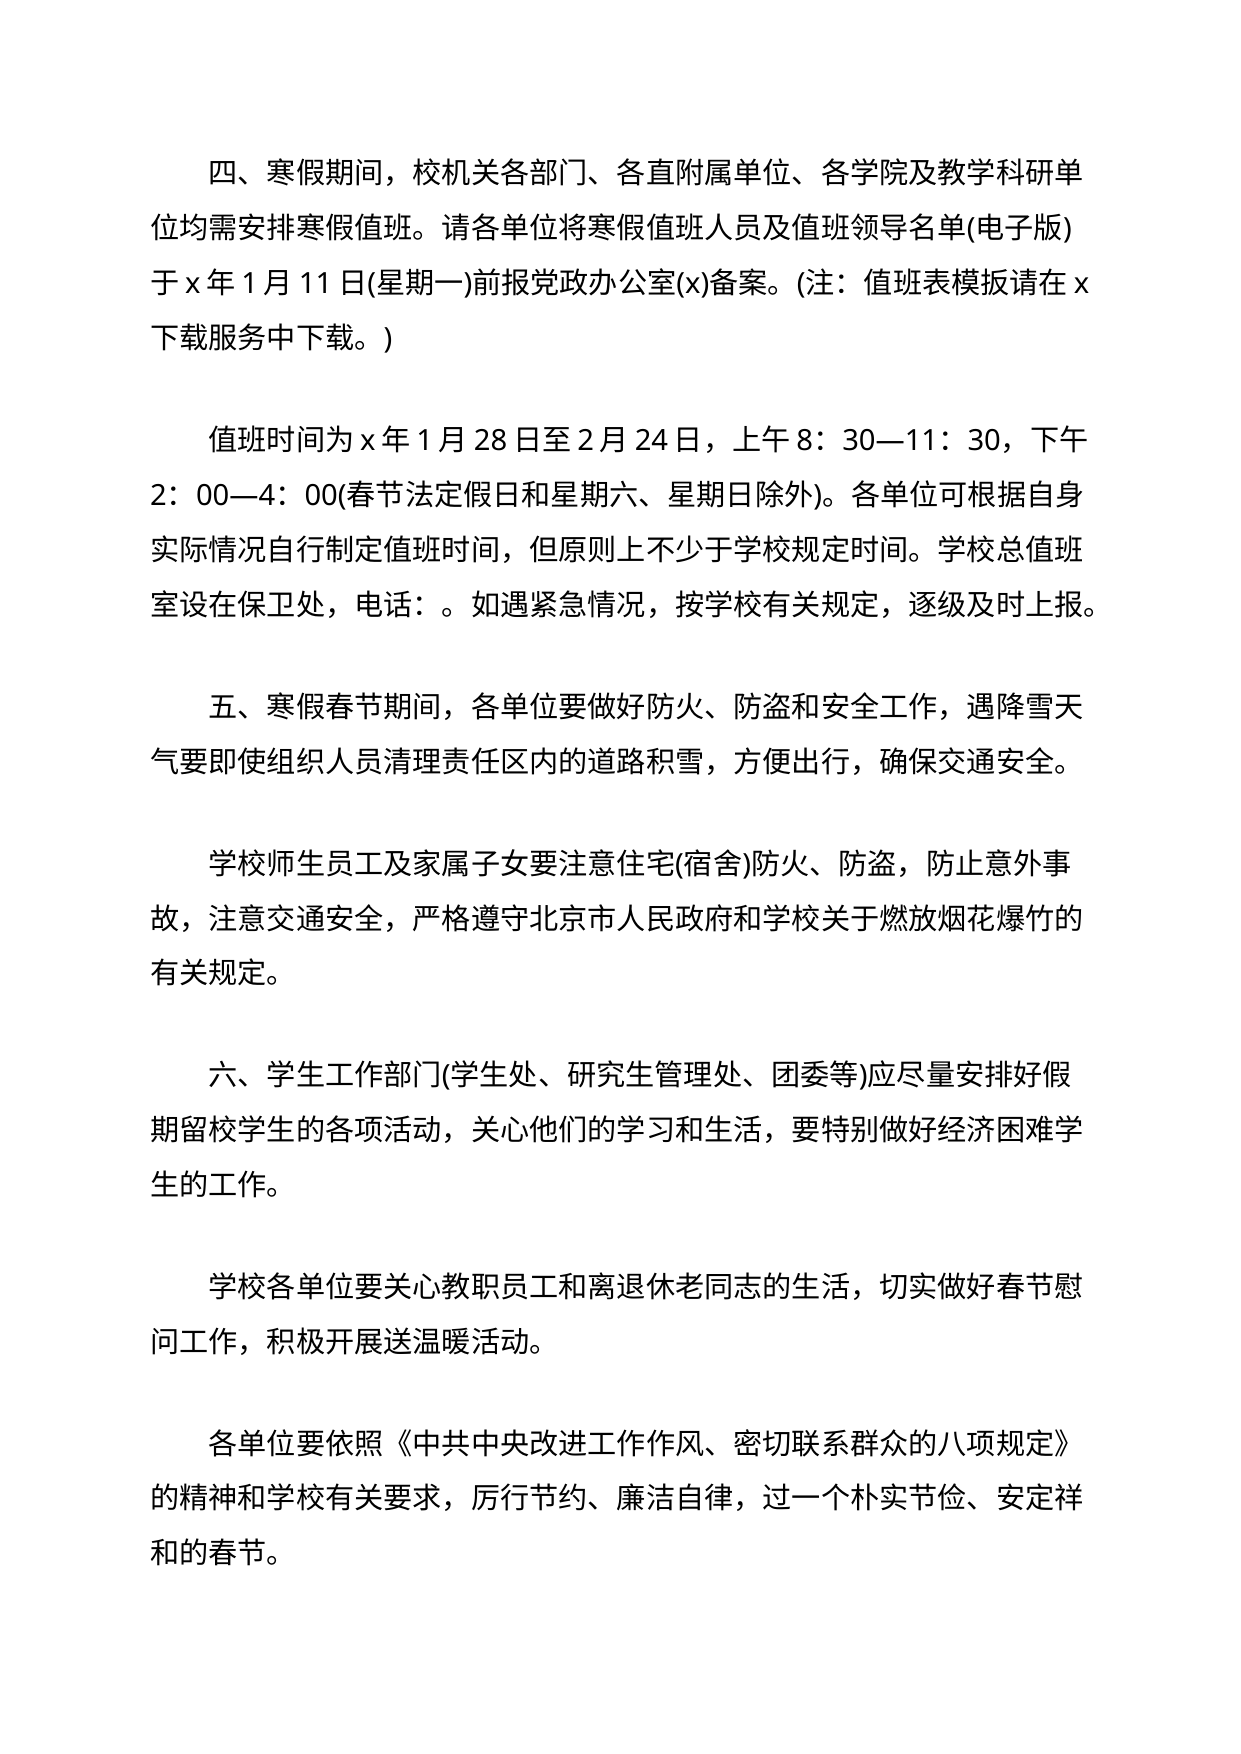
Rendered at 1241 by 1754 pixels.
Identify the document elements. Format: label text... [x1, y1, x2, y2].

text 各单位要依照《中共中央改进工作作风、密切联系群众的八项规定》的精神和学校有关要求，厉行节约、廉洁自律，过一个朴实节俭、安定祥和的春节。 [150, 1420, 1090, 1572]
text 四、寒假期间，校机关各部门、各直附属单位、各学院及教学科研单位均需安排寒假值班。请各单位将寒假值班人员及值班领导名单(电子版)于x年1月11日(星期一)前报党政办公室(x)备案。(注：值班表模扳请在x下载服务中下载。) [150, 150, 1090, 357]
text 值班时间为x年1月28日至2月24日，上午8：30—11：30，下午2：00—4：00(春节法定假日和星期六、星期日除外)。各单位可根据自身实际情况自行制定值班时间，但原则上不少于学校规定时间。学校总值班室设在保卫处，电话：。如遇紧急情况，按学校有关规定，逐级及时上报。 [150, 417, 1090, 624]
text 学校各单位要关心教职员工和离退休老同志的生活，切实做好春节慰问工作，积极开展送温暖活动。 [150, 1263, 1090, 1361]
text 六、学生工作部门(学生处、研究生管理处、团委等)应尽量安排好假期留校学生的各项活动，关心他们的学习和生活，要特别做好经济困难学生的工作。 [150, 1052, 1090, 1204]
text 学校师生员工及家属子女要注意住宅(宿舍)防火、防盗，防止意外事故，注意交通安全，严格遵守北京市人民政府和学校关于燃放烟花爆竹的有关规定。 [150, 840, 1090, 992]
text 五、寒假春节期间，各单位要做好防火、防盗和安全工作，遇降雪天气要即使组织人员清理责任区内的道路积雪，方便出行，确保交通安全。 [150, 683, 1090, 781]
